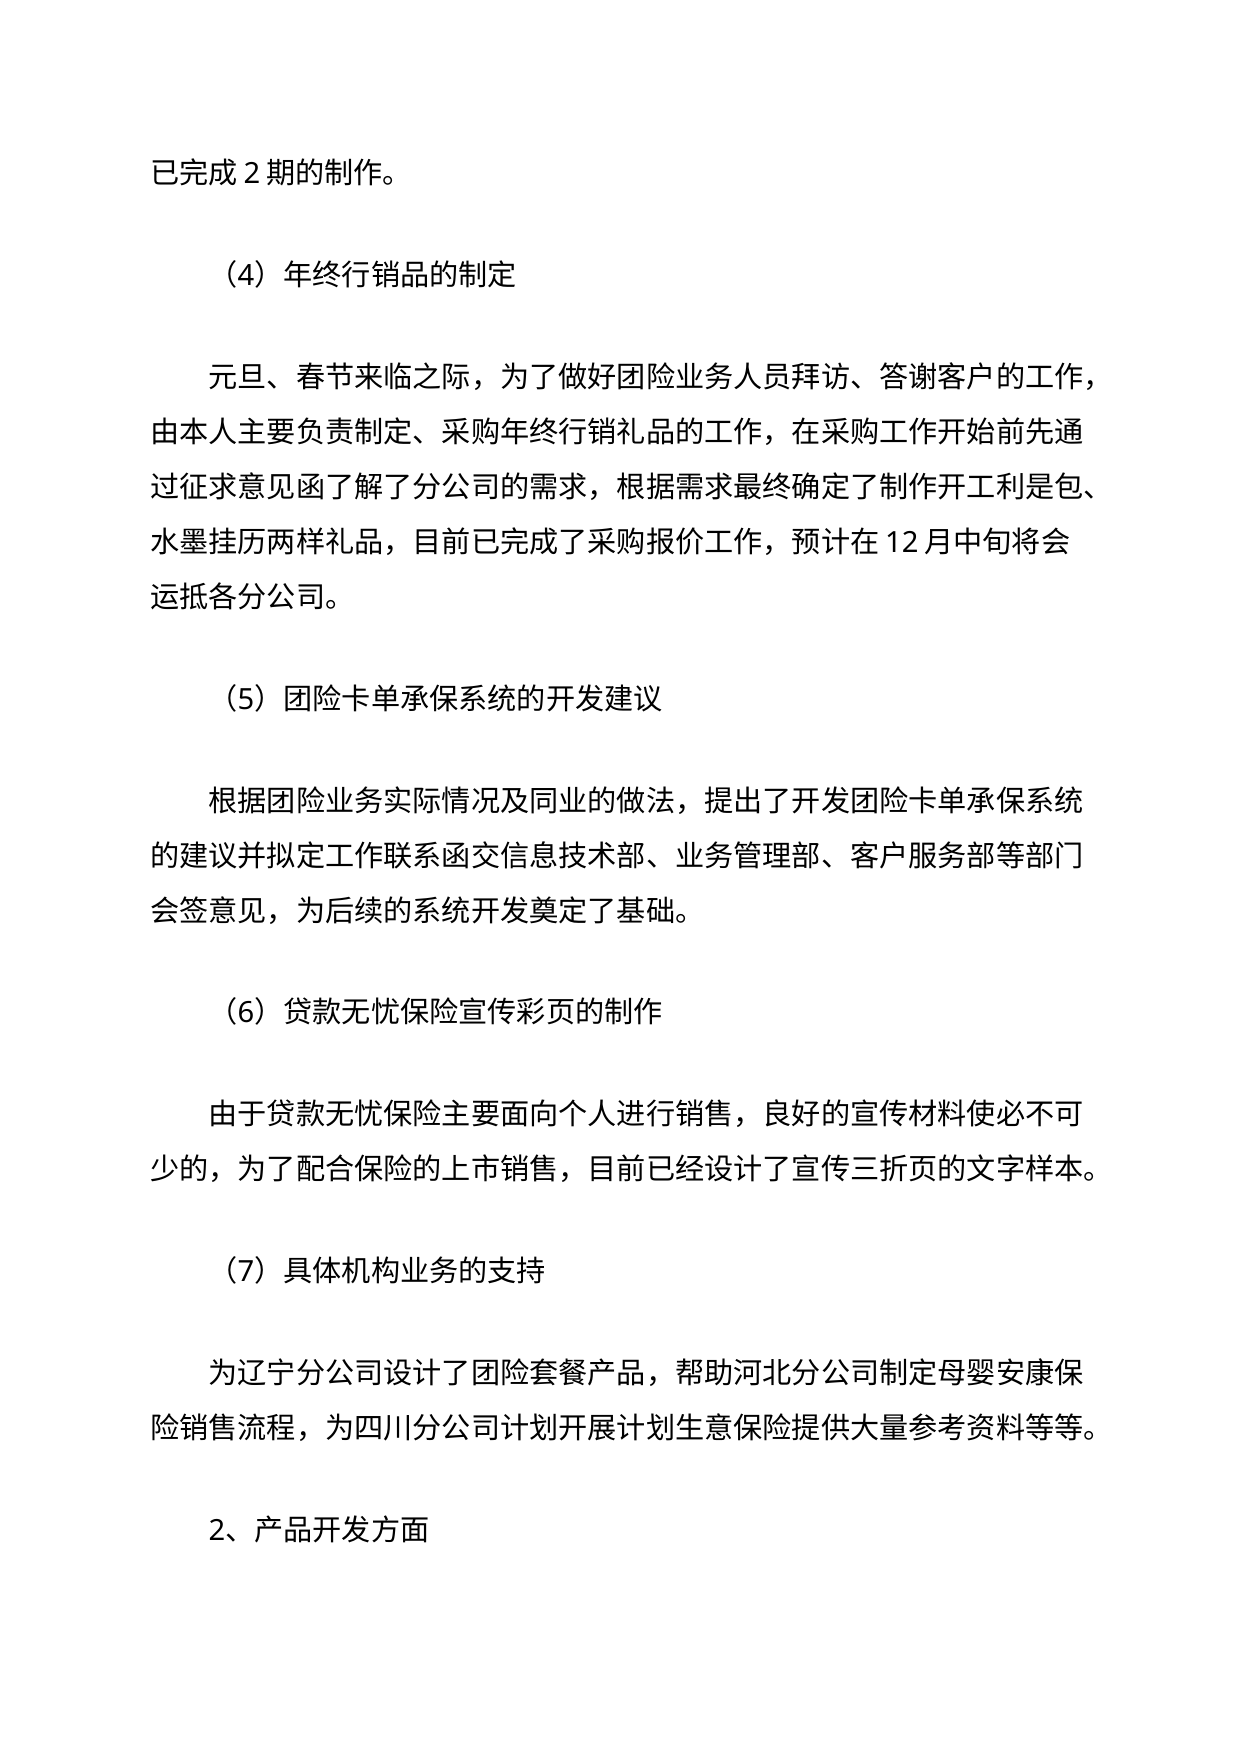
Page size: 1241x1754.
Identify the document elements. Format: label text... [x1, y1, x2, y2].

text （6）贷款无忧保险宣传彩页的制作 [150, 989, 1090, 1031]
text 2、产品开发方面 [150, 1506, 1090, 1549]
text 为辽宁分公司设计了团险套餐产品，帮助河北分公司制定母婴安康保险销售流程，为四川分公司计划开展计划生意保险提供大量参考资料等等。 [150, 1349, 1090, 1447]
text 由于贷款无忧保险主要面向个人进行销售，良好的宣传材料使必不可少的，为了配合保险的上市销售，目前已经设计了宣传三折页的文字样本。 [150, 1091, 1090, 1188]
text （4）年终行销品的制定 [150, 252, 1090, 294]
text 元旦、春节来临之际，为了做好团险业务人员拜访、答谢客户的工作，由本人主要负责制定、采购年终行销礼品的工作，在采购工作开始前先通过征求意见函了解了分公司的需求，根据需求最终确定了制作开工利是包、水墨挂历两样礼品，目前已完成了采购报价工作，预计在12月中旬将会运抵各分公司。 [150, 354, 1090, 616]
text （7）具体机构业务的支持 [150, 1248, 1090, 1290]
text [150, 150, 1090, 192]
text （5）团险卡单承保系统的开发建议 [150, 675, 1090, 718]
text 根据团险业务实际情况及同业的做法，提出了开发团险卡单承保系统的建议并拟定工作联系函交信息技术部、业务管理部、客户服务部等部门会签意见，为后续的系统开发奠定了基础。 [150, 777, 1090, 929]
